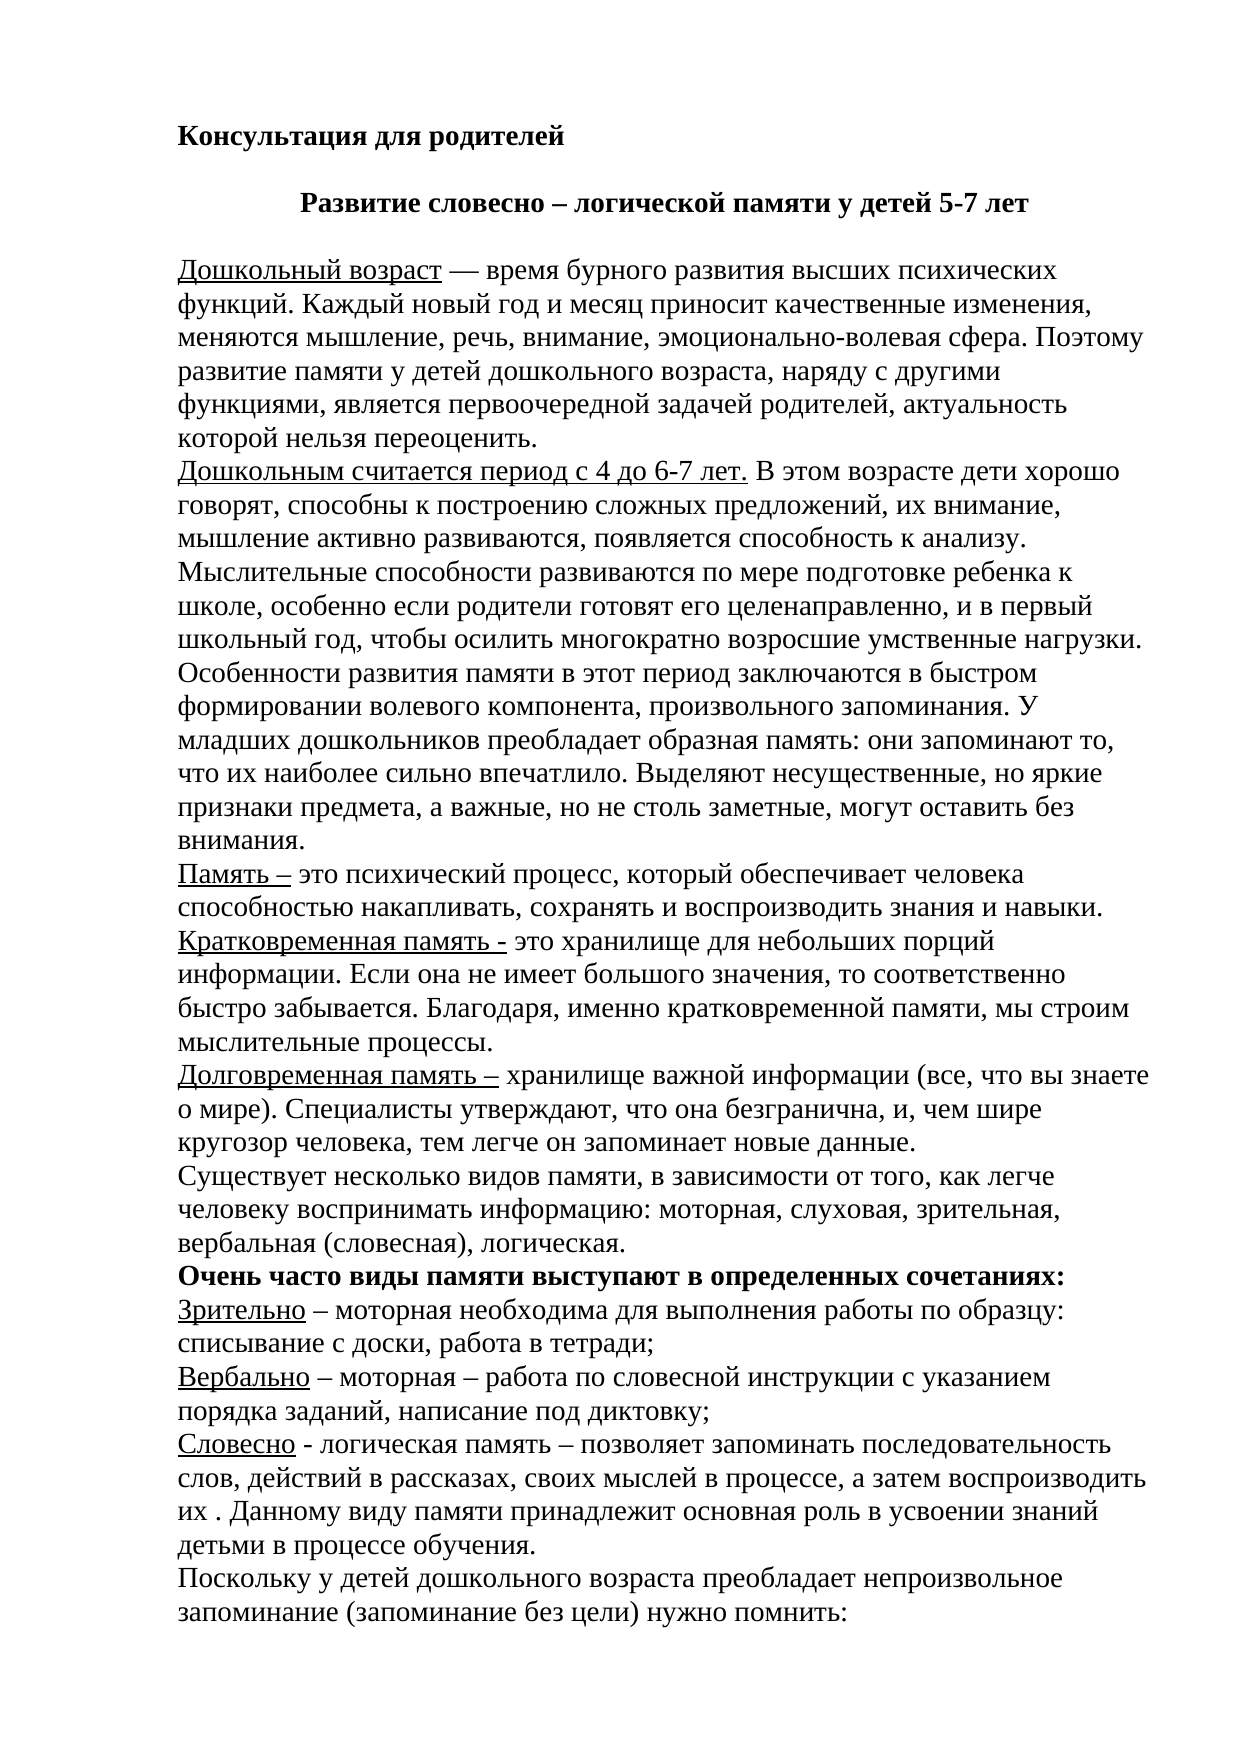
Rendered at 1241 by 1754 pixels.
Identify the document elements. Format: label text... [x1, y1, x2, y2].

text Консультация для родителей [177, 118, 1152, 152]
text Развитие словесно – логической памяти у детей 5-7 лет [177, 185, 1152, 219]
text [177, 219, 1152, 1627]
